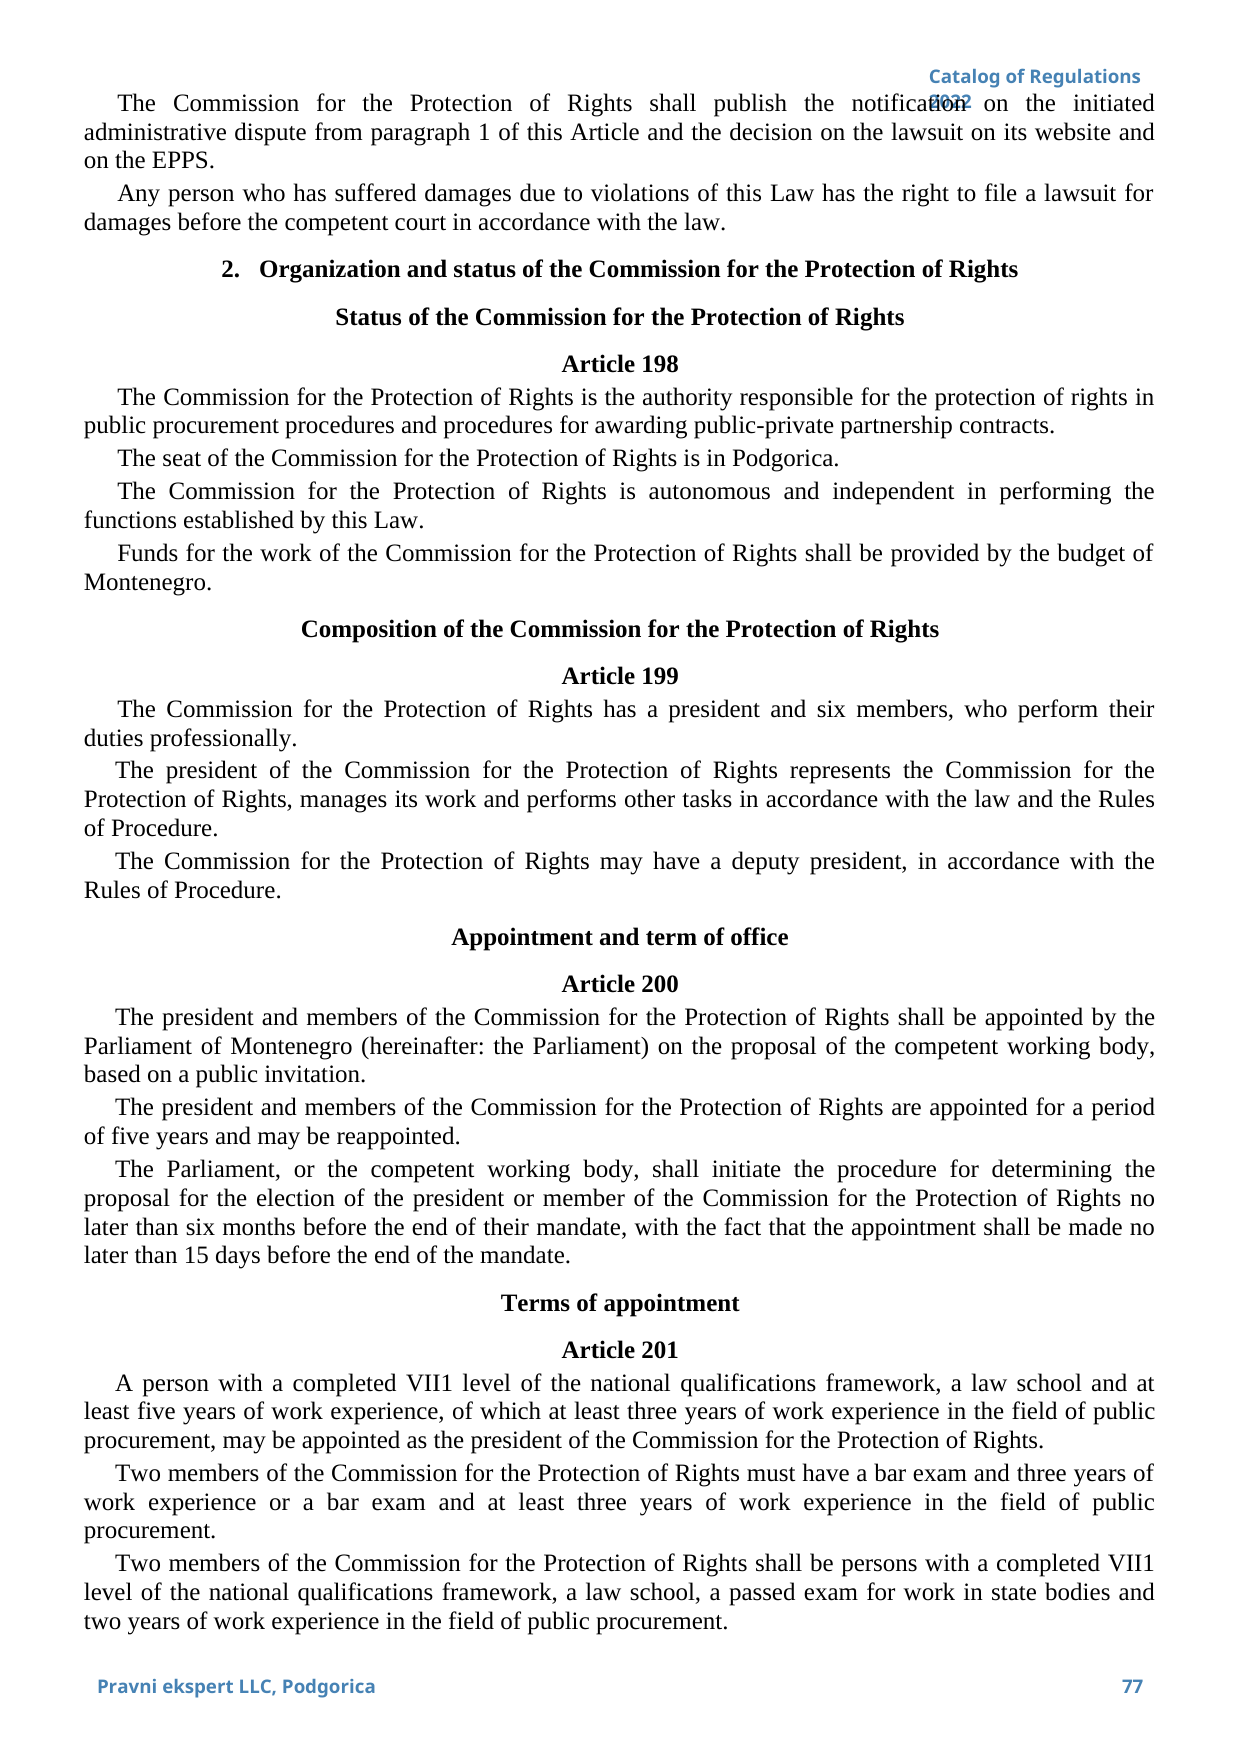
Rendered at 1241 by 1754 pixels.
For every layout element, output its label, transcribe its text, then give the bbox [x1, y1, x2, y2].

text Two members of the Commission for the Protection of Rights must have a bar exam and three years of work experience or a bar exam and at least three years of work experience in the field of public procurement. [84, 1458, 1156, 1544]
text The Parliament, or the competent working body, shall initiate the procedure for determining the proposal for the election of the president or member of the Commission for the Protection of Rights no later than six months before the end of their mandate, with the fact that the appointment shall be made no later than 15 days before the end of the mandate. [84, 1154, 1156, 1269]
subtitle Article 201 [84, 1337, 1156, 1363]
text A person with a completed VII1 level of the national qualifications framework, a law school and at least five years of work experience, of which at least three years of work experience in the field of public procurement, may be appointed as the president of the Commission for the Protection of Rights. [84, 1368, 1156, 1454]
text The Commission for the Protection of Rights is autonomous and independent in performing the functions established by this Law. [84, 476, 1156, 534]
text The Commission for the Protection of Rights has a president and six members, who perform their duties professionally. [84, 694, 1156, 751]
text The president of the Commission for the Protection of Rights represents the Commission for the Protection of Rights, manages its work and performs other tasks in accordance with the law and the Rules of Procedure. [84, 756, 1156, 842]
subtitle Article 200 [84, 972, 1156, 998]
subtitle Article 199 [84, 663, 1156, 690]
text Article 198 [84, 351, 1156, 377]
subtitle Terms of appointment [84, 1290, 1156, 1316]
subtitle Composition of the Commission for the Protection of Rights [84, 616, 1156, 643]
text The Commission for the Protection of Rights is the authority responsible for the protection of rights in public procurement procedures and procedures for awarding public-private partnership contracts. [84, 382, 1156, 439]
text The Commission for the Protection of Rights may have a deputy president, in accordance with the Rules of Procedure. [84, 846, 1156, 903]
text Status of the Commission for the Protection of Rights [84, 304, 1156, 330]
text The seat of the Commission for the Protection of Rights is in Podgorica. [84, 443, 1156, 472]
text The Commission for the Protection of Rights shall publish the notification on the initiated administrative dispute from paragraph 1 of this Article and the decision on the lawsuit on its website and on the EPPS. [84, 88, 1156, 174]
text The president and members of the Commission for the Protection of Rights shall be appointed by the Parliament of Montenegro (hereinafter: the Parliament) on the proposal of the competent working body, based on a public invitation. [84, 1002, 1156, 1088]
list Organization and status of the Commission for the Protection of Rights [84, 257, 1156, 283]
subtitle Appointment and term of office [84, 924, 1156, 951]
text Any person who has suffered damages due to violations of this Law has the right to file a lawsuit for damages before the competent court in accordance with the law. [84, 178, 1156, 236]
text The president and members of the Commission for the Protection of Rights are appointed for a period of five years and may be reappointed. [84, 1092, 1156, 1150]
text Funds for the work of the Commission for the Protection of Rights shall be provided by the budget of Montenegro. [84, 538, 1156, 595]
text Two members of the Commission for the Protection of Rights shall be persons with a completed VII1 level of the national qualifications framework, a law school, a passed exam for work in state bodies and two years of work experience in the field of public procurement. [84, 1548, 1156, 1635]
